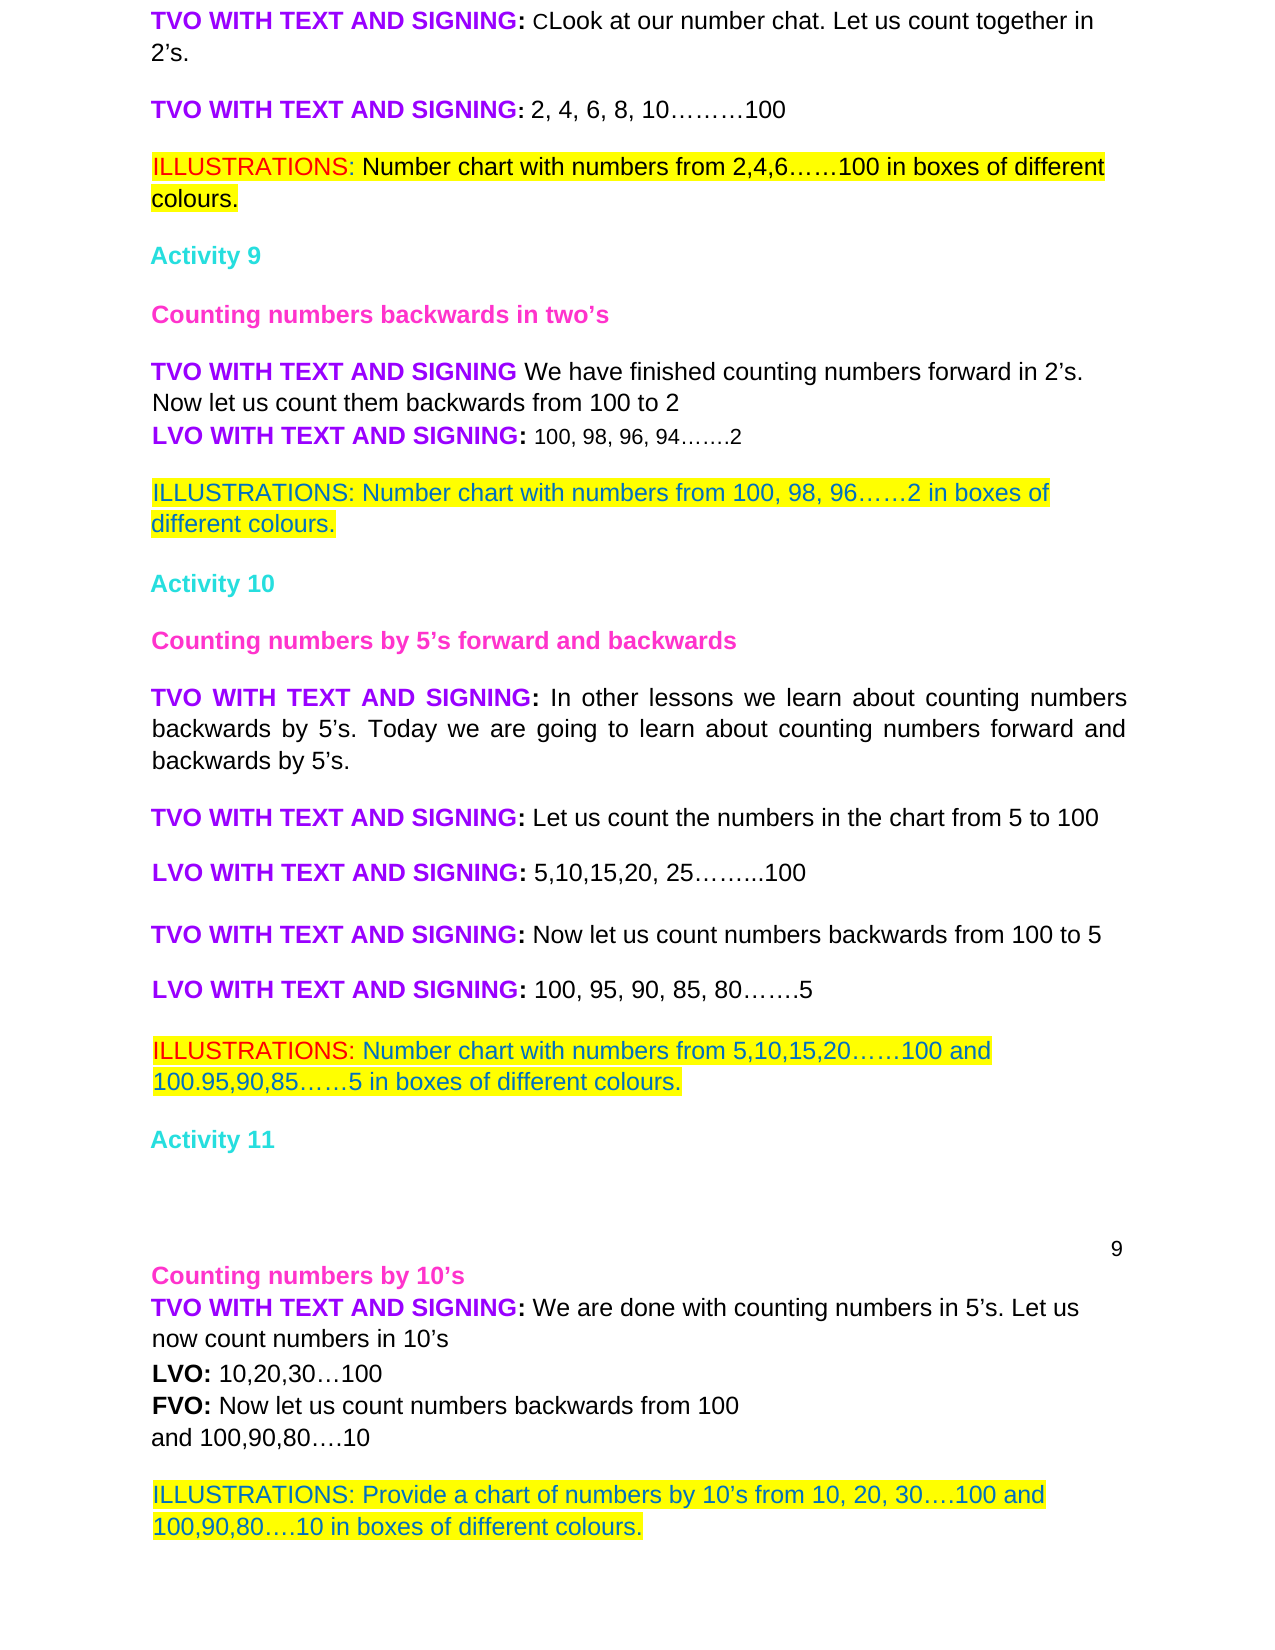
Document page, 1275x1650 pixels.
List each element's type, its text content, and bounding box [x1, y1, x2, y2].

text TVO WITH TEXT AND SIGNING We have finished counting numbers forward in 2’s. Now let us count them backwards from 100 to 2 [151, 357, 1126, 417]
text TVO WITH TEXT AND SIGNING: We are done with counting numbers in 5’s. Let us now count numbers in 10’s [151, 1293, 1129, 1353]
text TVO WITH TEXT AND SIGNING: Let us count the numbers in the chart from 5 to 100 LVO WITH TEXT AND SIGNING: 5,10,15,20, 25……...100 [151, 803, 1103, 887]
text ILLUSTRATIONS: Number chart with numbers from 100, 98, 96……2 in boxes of different colours. [151, 478, 1126, 538]
text LVO WITH TEXT AND SIGNING: 100, 98, 96, 94…….2 [152, 421, 1131, 450]
text ILLUSTRATIONS: Number chart with numbers from 5,10,15,20……100 and 100.95,90,85……5 in boxes of different colours. [152, 1036, 1128, 1096]
text FVO: Now let us count numbers backwards from 100 [152, 1391, 1131, 1419]
text Activity 9 [150, 241, 1131, 270]
text ILLUSTRATIONS: Provide a chart of numbers by 10’s from 10, 20, 30….100 and 100,90,80….10 in boxes of different colours. [152, 1480, 1129, 1540]
text Counting numbers by 10’s [151, 1261, 1131, 1290]
text TVO WITH TEXT AND SIGNING: CLook at our number chat. Let us count together in 2’s. [151, 6, 1129, 66]
text and 100,90,80….10 [151, 1423, 1131, 1452]
text TVO WITH TEXT AND SIGNING: 2, 4, 6, 8, 10………100 [151, 95, 1131, 124]
text TVO WITH TEXT AND SIGNING: In other lessons we learn about counting numbers backwards by 5’s. Today we are going to learn about counting numbers forward and backwards by 5’s. [151, 683, 1128, 774]
text 9 [100, 1236, 1123, 1261]
text ILLUSTRATIONS: Number chart with numbers from 2,4,6……100 in boxes of different colours. [151, 152, 1126, 212]
text LVO: 10,20,30…100 [152, 1358, 1131, 1387]
text Counting numbers backwards in two’s [151, 300, 1131, 329]
text Counting numbers by 5’s forward and backwards [151, 626, 1131, 654]
text Activity 10 [150, 568, 1131, 597]
text Activity 11 [150, 1125, 1131, 1153]
text TVO WITH TEXT AND SIGNING: Now let us count numbers backwards from 100 to 5 LVO WITH TEXT AND SIGNING: 100, 95, 90, 85, 80…….5 [151, 920, 1106, 1004]
